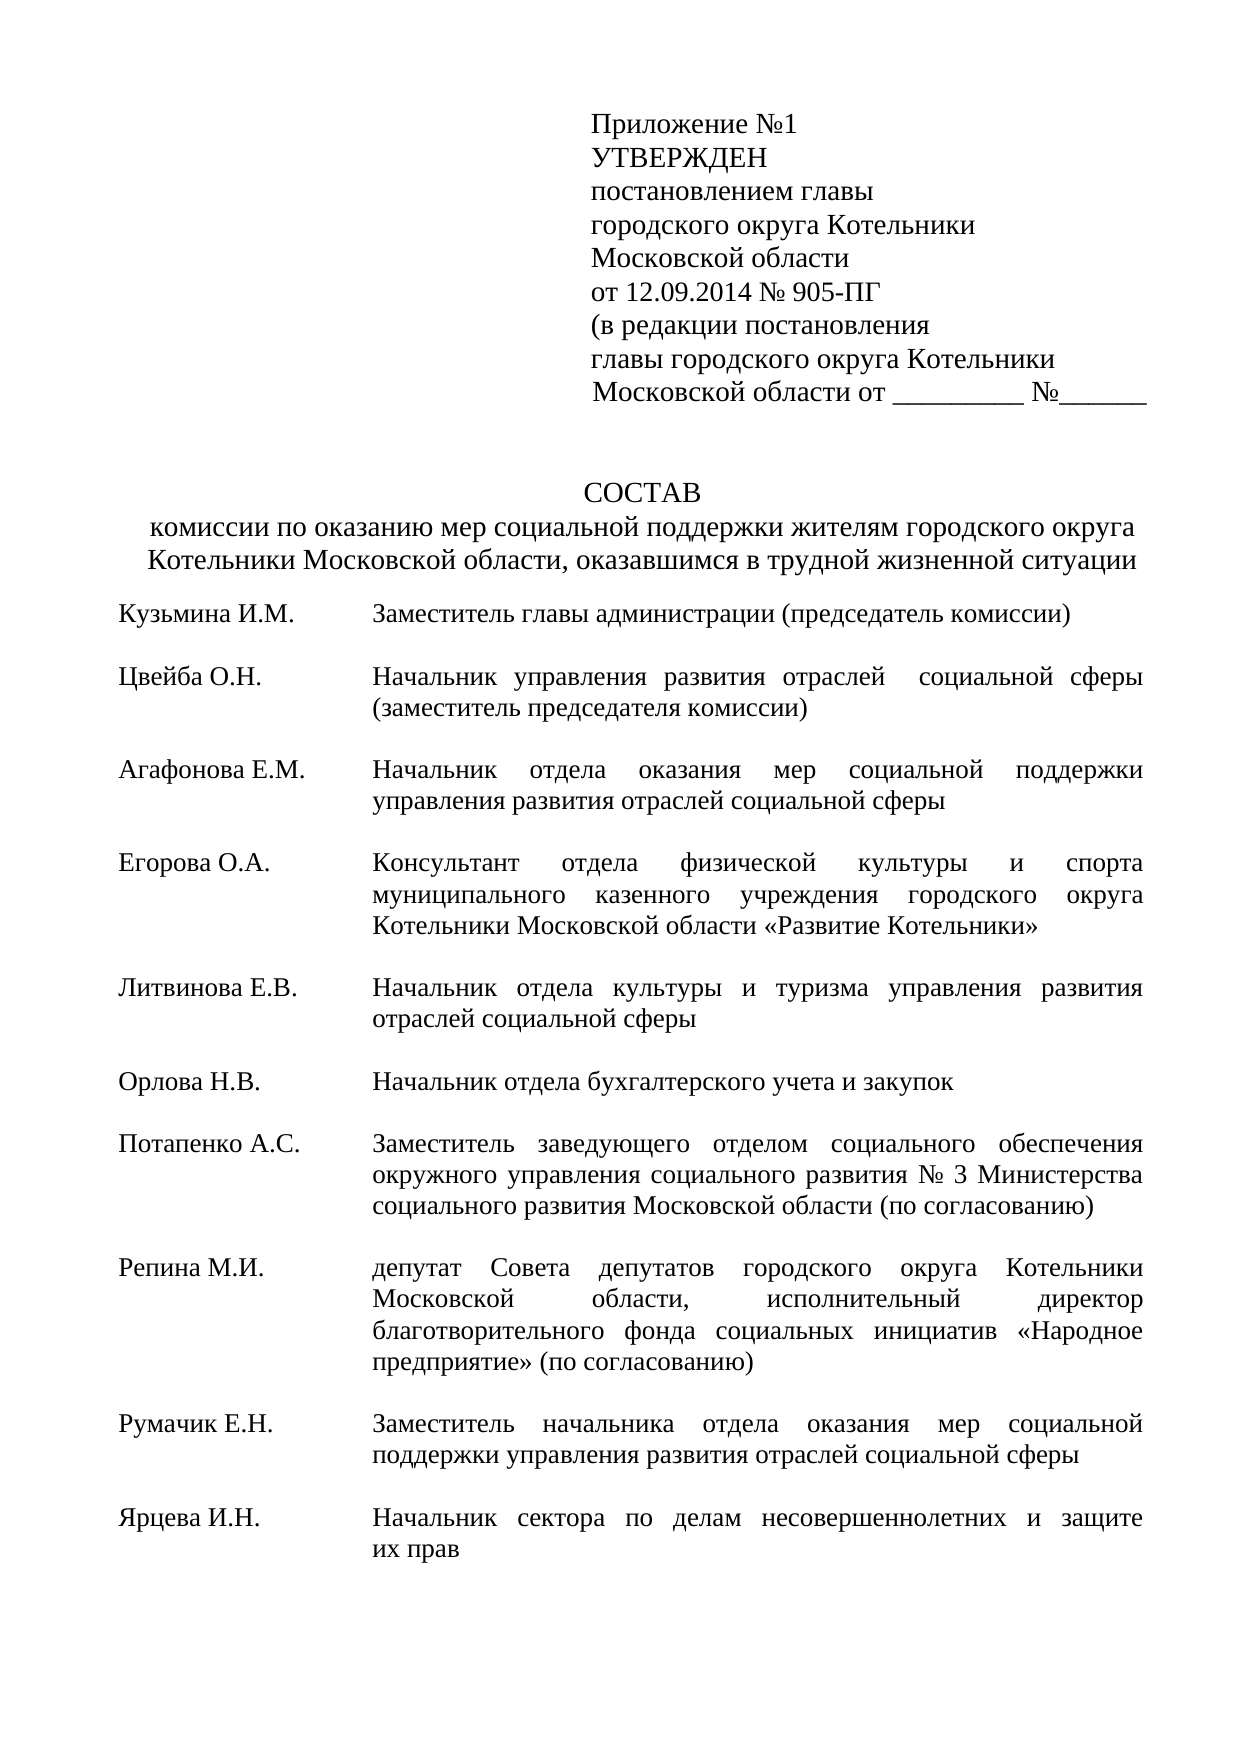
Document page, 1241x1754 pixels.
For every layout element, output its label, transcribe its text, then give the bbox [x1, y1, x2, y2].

table_cell Заместитель заведующего отделом социального обеспечения окружного управления социального развития № 3 Министерства социального развития Московской области (по согласованию) [361, 1127, 1155, 1251]
table_cell Ярцева И.Н. [107, 1501, 361, 1563]
table_cell Начальник отдела оказания мер социальной поддержки управления развития отраслей социальной сферы [361, 753, 1155, 847]
text УТВЕРЖДЕН [118, 140, 1167, 173]
table_cell Начальник отдела бухгалтерского учета и закупок [361, 1065, 1155, 1127]
table_cell Начальник отдела культуры и туризма управления развития отраслей социальной сферы [361, 971, 1155, 1064]
text Московской области [118, 240, 1167, 274]
text Московской области от _________ №______ [118, 374, 1167, 408]
table_cell Заместитель начальника отдела оказания мер социальной поддержки управления развития отраслей социальной сферы [361, 1407, 1155, 1501]
table_cell Литвинова Е.В. [107, 971, 361, 1064]
table_header Заместитель главы администрации (председатель комиссии) [361, 598, 1155, 660]
text от 12.09.2014 № 905-ПГ [118, 274, 1167, 307]
table_cell Репина М.И. [107, 1251, 361, 1407]
table_cell Агафонова Е.М. [107, 753, 361, 847]
text Приложение №1 [118, 106, 1167, 140]
table_cell Егорова О.А. [107, 847, 361, 971]
table_cell Потапенко А.С. [107, 1127, 361, 1251]
table_cell Цвейба О.Н. [107, 660, 361, 753]
table_cell Начальник управления развития отраслей социальной сферы (заместитель председателя комиссии) [361, 660, 1155, 753]
table_cell Консультант отдела физической культуры и спорта муниципального казенного учреждения городского округа Котельники Московской области «Развитие Котельники» [361, 847, 1155, 971]
text СОСТАВ [118, 475, 1167, 509]
table_cell Румачик Е.Н. [107, 1407, 361, 1501]
text Котельники Московской области, оказавшимся в трудной жизненной ситуации [118, 542, 1167, 576]
text постановлением главы [118, 173, 1167, 207]
text главы городского округа Котельники [118, 341, 1167, 374]
text (в редакции постановления [118, 307, 1167, 341]
table_header Кузьмина И.М. [107, 598, 361, 660]
table_cell Орлова Н.В. [107, 1065, 361, 1127]
text комиссии по оказанию мер социальной поддержки жителям городского округа [118, 509, 1167, 542]
table_cell депутат Совета депутатов городского округа Котельники Московской области, исполнительный директор благотворительного фонда социальных инициатив «Народное предприятие» (по согласованию) [361, 1251, 1155, 1407]
text городского округа Котельники [118, 207, 1167, 240]
table_cell Начальник сектора по делам несовершеннолетних и защите их прав [361, 1501, 1155, 1563]
